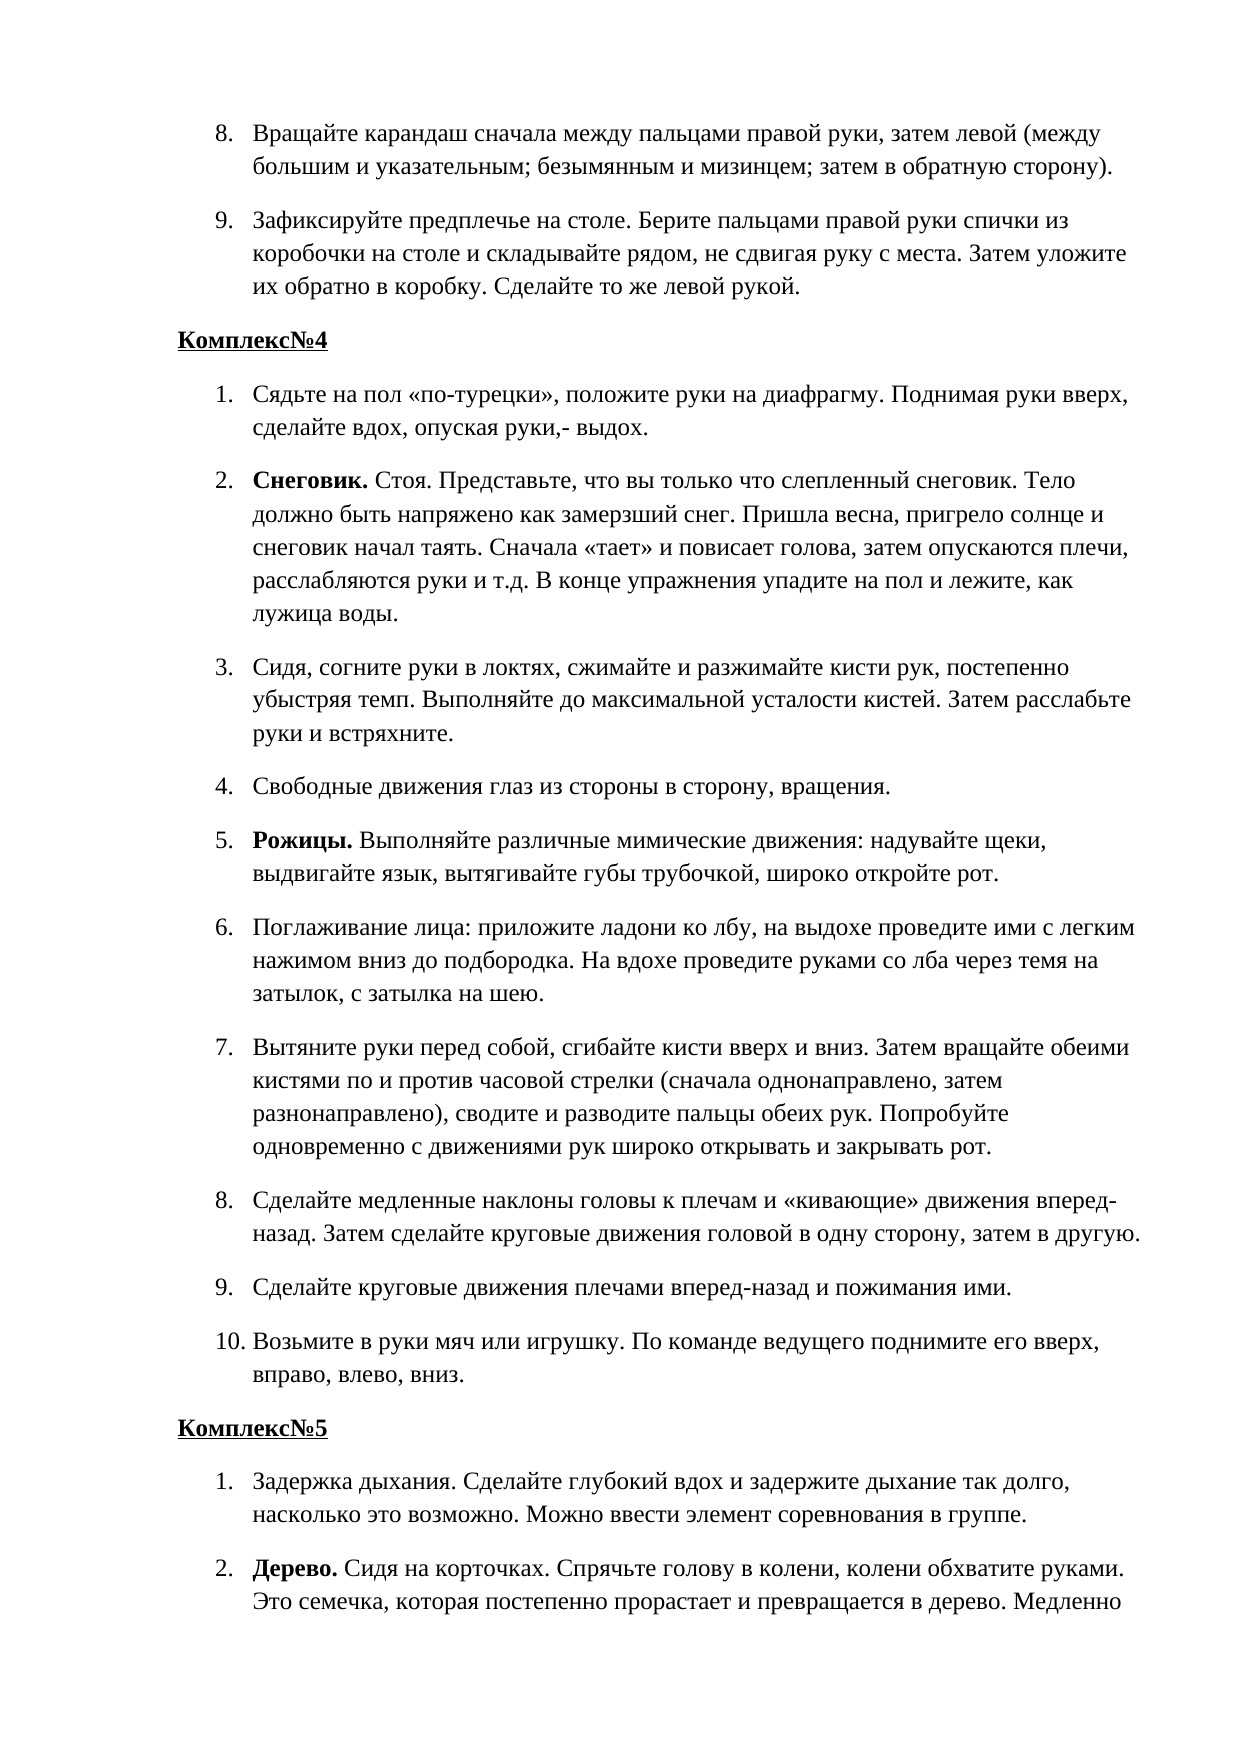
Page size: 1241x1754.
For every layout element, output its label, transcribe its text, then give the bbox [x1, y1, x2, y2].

list Сделайте медленные наклоны головы к плечам и «кивающие» движения вперед-назад. Затем сделайте круговые движения головой в одну сторону, затем в другую. [215, 1185, 1152, 1247]
list Рожицы. Выполняйте различные мимические движения: надувайте щеки, выдвигайте язык, вытягивайте губы трубочкой, широко откройте рот. [215, 825, 1152, 887]
list Сядьте на пол «по-турецки», положите руки на диафрагму. Поднимая руки вверх, сделайте вдох, опуская руки,- выдох. [215, 379, 1152, 441]
list Зафиксируйте предплечье на столе. Берите пальцами правой руки спички из коробочки на столе и складывайте рядом, не сдвигая руку с места. Затем уложите их обратно в коробку. Сделайте то же левой рукой. [215, 205, 1152, 300]
text Комплекс№5 [177, 1413, 1152, 1441]
list Задержка дыхания. Сделайте глубокий вдох и задержите дыхание так долго, насколько это возможно. Можно ввести элемент соревнования в группе. [215, 1466, 1152, 1528]
list Вытяните руки перед собой, сгибайте кисти вверх и вниз. Затем вращайте обеими кистями по и против часовой стрелки (сначала однонаправлено, затем разнонаправлено), сводите и разводите пальцы обеих рук. Попробуйте одновременно с движениями рук широко открывать и закрывать рот. [215, 1032, 1152, 1160]
text Комплекс№4 [177, 325, 1152, 354]
list Свободные движения глаз из стороны в сторону, вращения. [215, 771, 1152, 800]
list Вращайте карандаш сначала между пальцами правой руки, затем левой (между большим и указательным; безымянным и мизинцем; затем в обратную сторону). [215, 118, 1152, 180]
list Поглаживание лица: приложите ладони ко лбу, на выдохе проведите ими с легким нажимом вниз до подбородка. На вдохе проведите руками со лба через темя на затылок, с затылка на шею. [215, 912, 1152, 1007]
list Возьмите в руки мяч или игрушку. По команде ведущего поднимите его вверх, вправо, влево, вниз. [215, 1326, 1152, 1387]
list Сидя, согните руки в локтях, сжимайте и разжимайте кисти рук, постепенно убыстряя темп. Выполняйте до максимальной усталости кистей. Затем расслабьте руки и встряхните. [215, 652, 1152, 746]
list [215, 1553, 1152, 1615]
list Сделайте круговые движения плечами вперед-назад и пожимания ими. [215, 1272, 1152, 1301]
list Снеговик. Стоя. Представьте, что вы только что слепленный снеговик. Тело должно быть напряжено как замерзший снег. Пришла весна, пригрело солнце и снеговик начал таять. Сначала «тает» и повисает голова, затем опускаются плечи, расслабляются руки и т.д. В конце упражнения упадите на пол и лежите, как лужица воды. [215, 466, 1152, 626]
